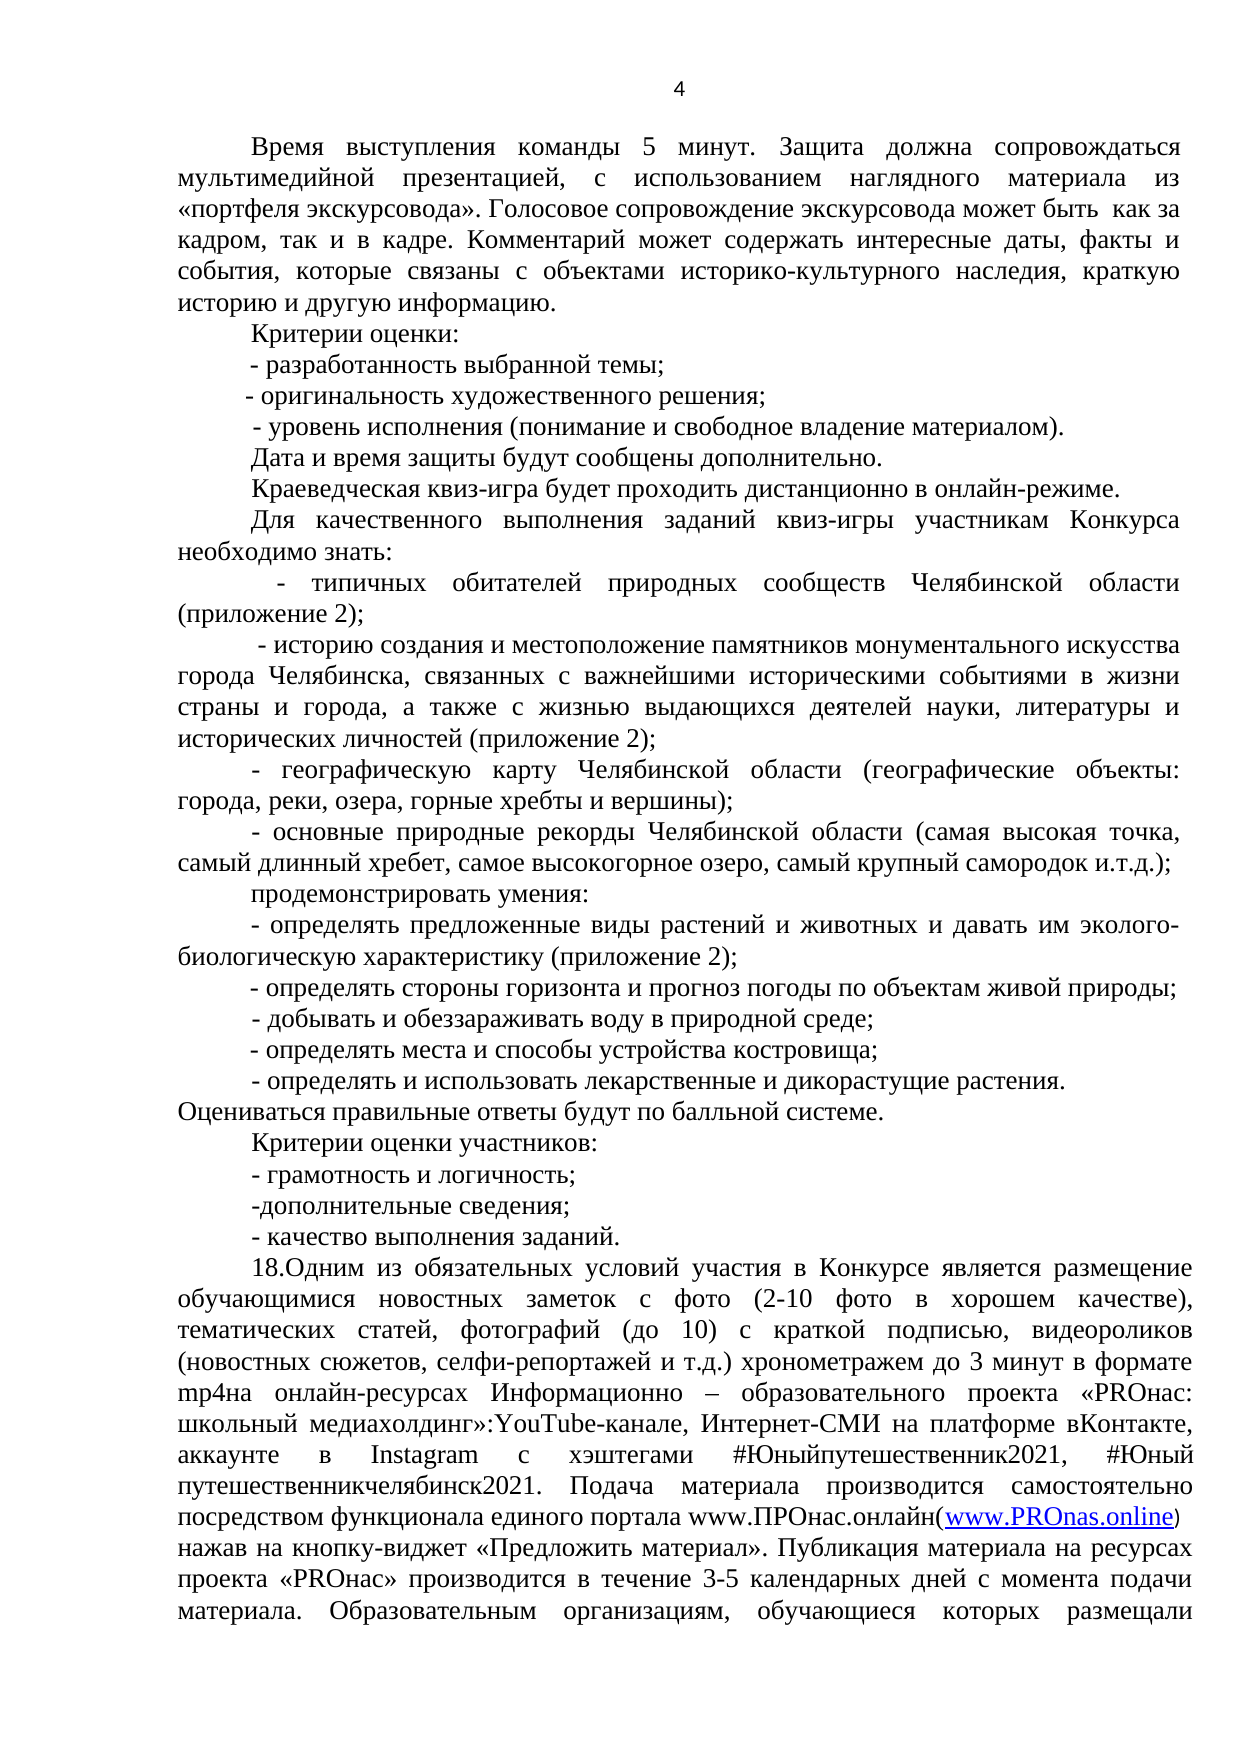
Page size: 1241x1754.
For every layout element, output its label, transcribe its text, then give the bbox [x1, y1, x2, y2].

list Время выступления команды 5 минут. Защита должна сопровождаться мультимедийной презентацией, с использованием наглядного материала из «портфеля экскурсовода». Голосовое сопровождение экскурсовода может быть как за кадром, так и в кадре. Комментарий может содержать интересные даты, факты и события, которые связаны с объектами историко-культурного наследия, краткую историю и другую информацию. [177, 130, 1181, 317]
list - определять стороны горизонта и прогноз погоды по объектам живой природы; [177, 971, 1181, 1002]
list Для качественного выполнения заданий квиз-игры участникам Конкурса необходимо знать: [177, 504, 1181, 566]
text - разработанность выбранной темы; [177, 348, 1181, 379]
list -дополнительные сведения; [177, 1189, 1181, 1220]
list - качество выполнения заданий. [177, 1220, 1181, 1251]
list Критерии оценки: [251, 317, 1181, 348]
list - определять предложенные виды растений и животных и давать им эколого-биологическую характеристику (приложение 2); [177, 908, 1181, 971]
list продемонстрировать умения: [177, 877, 1181, 908]
list - грамотность и логичность; [177, 1158, 1181, 1189]
list Критерии оценки участников: [177, 1127, 1181, 1158]
text 18.Одним из обязательных условий участия в Конкурсе является размещение обучающимися новостных заметок с фото (2-10 фото в хорошем качестве), тематических статей, фотографий (до 10) с краткой подписью, видеороликов (новостных сюжетов, селфи-репортажей и т.д.) хронометражем до 3 минут в формате mр4на онлайн-ресурсах Информационно – образовательного проекта «PROнас: школьный медиахолдинг»:YouTube-канале, Интернет-СМИ на платформе вКонтакте, аккаунте в Instagram с хэштегами #Юныйпутешественник2021, #Юный путешественникчелябинск2021. Подача материала производится самостоятельно посредством функционала единого портала www.ПРОнас.онлайн(www.PROnas.online) [177, 1251, 1194, 1531]
list - типичных обитателей природных сообществ Челябинской области (приложение 2); [177, 566, 1181, 628]
list - добывать и обеззараживать воду в природной среде; [177, 1002, 1181, 1033]
list Краеведческая квиз-игра будет проходить дистанционно в онлайн-режиме. [177, 472, 1181, 504]
list - основные природные рекорды Челябинской области (самая высокая точка, самый длинный хребет, самое высокогорное озеро, самый крупный самородок и.т.д.); [177, 815, 1181, 877]
list - определять места и способы устройства костровища; [177, 1033, 1181, 1064]
list - определять и использовать лекарственные и дикорастущие растения. [177, 1064, 1181, 1095]
list Дата и время защиты будут сообщены дополнительно. [177, 441, 1181, 472]
list - уровень исполнения (понимание и свободное владение материалом). [252, 410, 1181, 441]
list Оцениваться правильные ответы будут по балльной системе. [177, 1095, 1181, 1127]
list - географическую карту Челябинской области (географические объекты: города, реки, озера, горные хребты и вершины); [177, 753, 1181, 815]
text - оригинальность художественного решения; [177, 379, 1181, 410]
list - историю создания и местоположение памятников монументального искусства города Челябинска, связанных с важнейшими историческими событиями в жизни страны и города, а также с жизнью выдающихся деятелей науки, литературы и исторических личностей (приложение 2); [177, 628, 1181, 753]
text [177, 1531, 1194, 1625]
